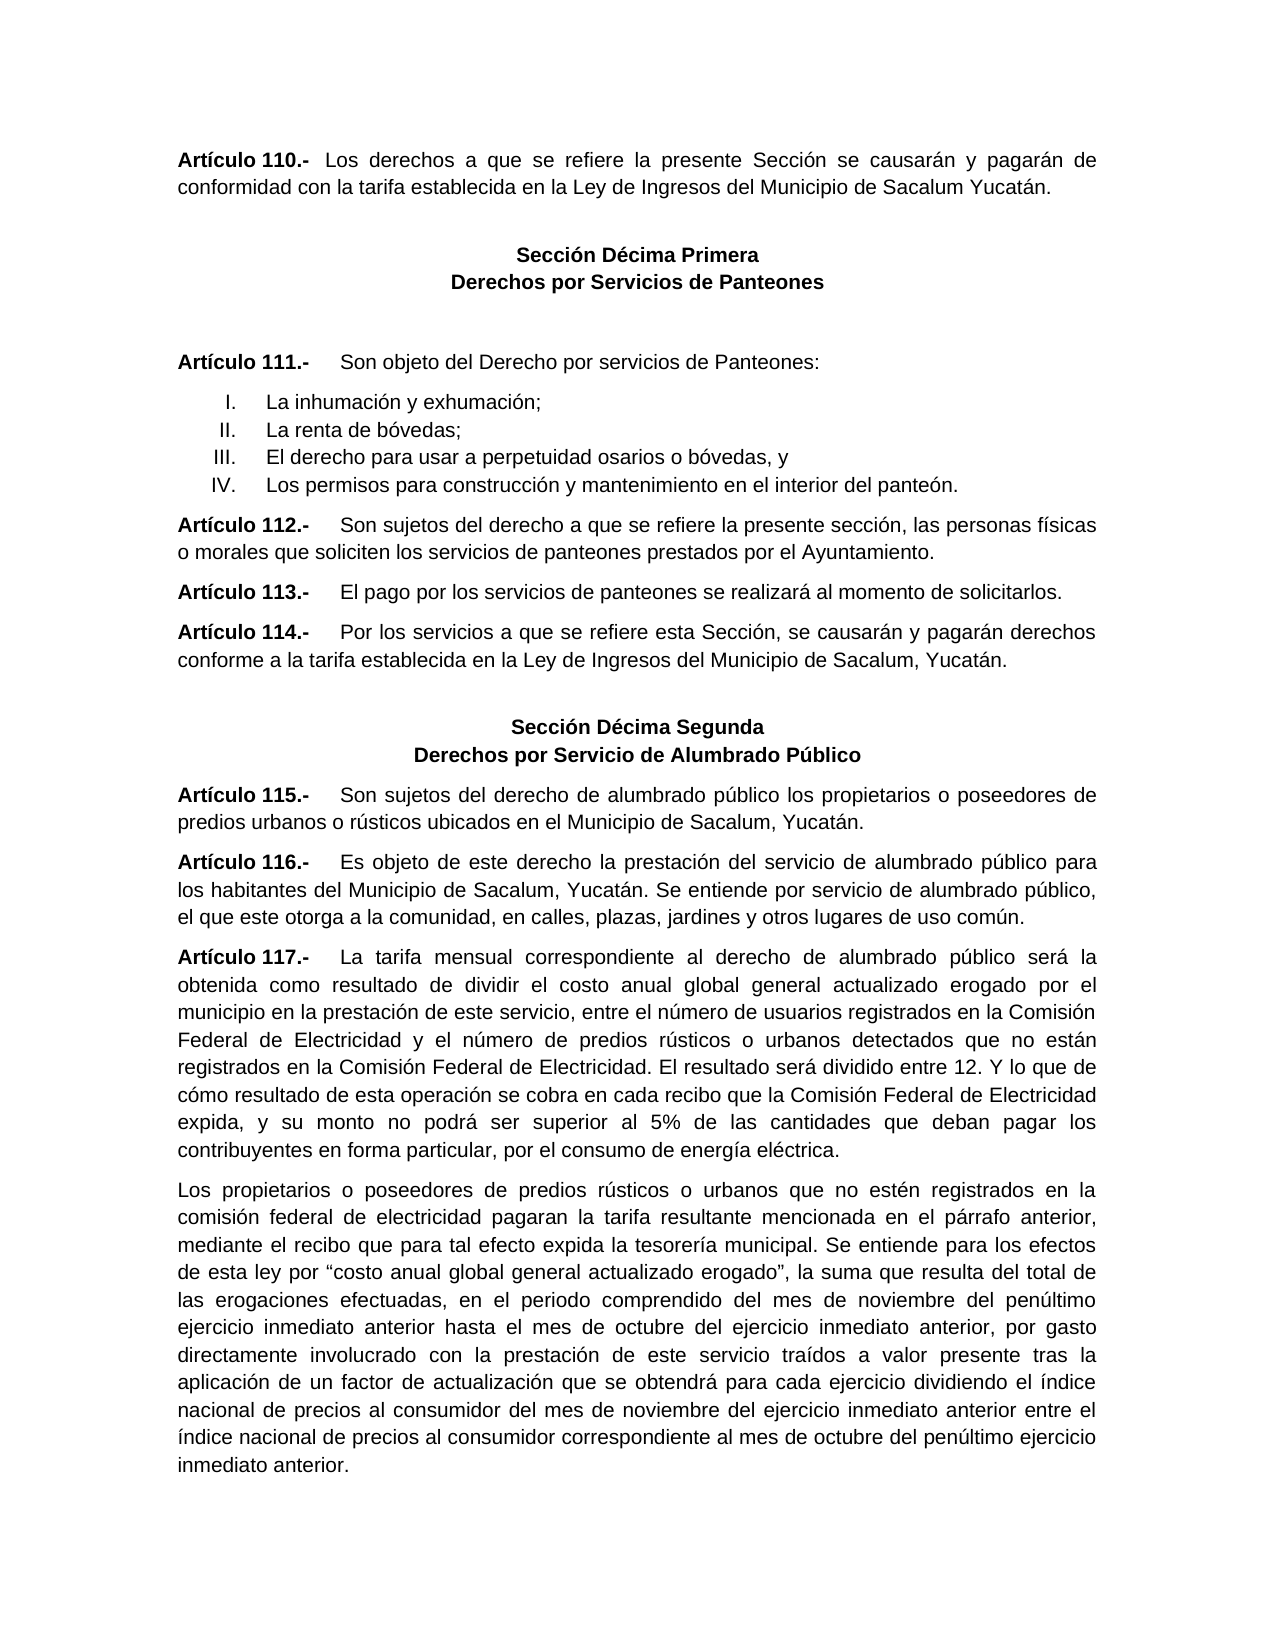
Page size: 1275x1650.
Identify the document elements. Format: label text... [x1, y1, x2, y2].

text Derechos por Servicio de Alumbrado Público [177, 743, 1098, 767]
text Sección Décima Segunda [177, 715, 1098, 739]
text Sección Décima Primera [177, 243, 1098, 267]
list Es objeto de este derecho la prestación del servicio de alumbrado público para los habitantes del Municipio de Sacalum, Yucatán. Se entiende por servicio de alumbrado público, el que este otorga a la comunidad, en calles, plazas, jardines y otros lugares de uso común. [177, 850, 1098, 929]
list La tarifa mensual correspondiente al derecho de alumbrado público será la obtenida como resultado de dividir el costo anual global general actualizado erogado por el municipio en la prestación de este servicio, entre el número de usuarios registrados en la Comisión Federal de Electricidad y el número de predios rústicos o urbanos detectados que no están registrados en la Comisión Federal de Electricidad. El resultado será dividido entre 12. Y lo que de cómo resultado de esta operación se cobra en cada recibo que la Comisión Federal de Electricidad expida, y su monto no podrá ser superior al 5% de las cantidades que deban pagar los contribuyentes en forma particular, por el consumo de energía eléctrica. [177, 945, 1098, 1162]
list Los permisos para construcción y mantenimiento en el interior del panteón. [236, 473, 1098, 497]
text Los propietarios o poseedores de predios rústicos o urbanos que no estén registrados en la comisión federal de electricidad pagaran la tarifa resultante mencionada en el párrafo anterior, mediante el recibo que para tal efecto expida la tesorería municipal. Se entiende para los efectos de esta ley por “costo anual global general actualizado erogado”, la suma que resulta del total de las erogaciones efectuadas, en el periodo comprendido del mes de noviembre del penúltimo ejercicio inmediato anterior hasta el mes de octubre del ejercicio inmediato anterior, por gasto directamente involucrado con la prestación de este servicio traídos a valor presente tras la aplicación de un factor de actualización que se obtendrá para cada ejercicio dividiendo el índice nacional de precios al consumidor del mes de noviembre del ejercicio inmediato anterior entre el índice nacional de precios al consumidor correspondiente al mes de octubre del penúltimo ejercicio inmediato anterior. [177, 1178, 1098, 1477]
list Son sujetos del derecho de alumbrado público los propietarios o poseedores de predios urbanos o rústicos ubicados en el Municipio de Sacalum, Yucatán. [177, 783, 1098, 834]
list El pago por los servicios de panteones se realizará al momento de solicitarlos. [177, 580, 1098, 604]
list La renta de bóvedas; [236, 418, 1098, 442]
list Son objeto del Derecho por servicios de Panteones: [177, 350, 1098, 374]
text Derechos por Servicios de Panteones [177, 270, 1098, 294]
list La inhumación y exhumación; [236, 390, 1098, 414]
list Son sujetos del derecho a que se refiere la presente sección, las personas físicas o morales que soliciten los servicios de panteones prestados por el Ayuntamiento. [177, 513, 1098, 564]
list Los derechos a que se refiere la presente Sección se causarán y pagarán de conformidad con la tarifa establecida en la Ley de Ingresos del Municipio de Sacalum Yucatán. [177, 148, 1098, 199]
list Por los servicios a que se refiere esta Sección, se causarán y pagarán derechos conforme a la tarifa establecida en la Ley de Ingresos del Municipio de Sacalum, Yucatán. [177, 620, 1098, 672]
list El derecho para usar a perpetuidad osarios o bóvedas, y [236, 445, 1098, 469]
